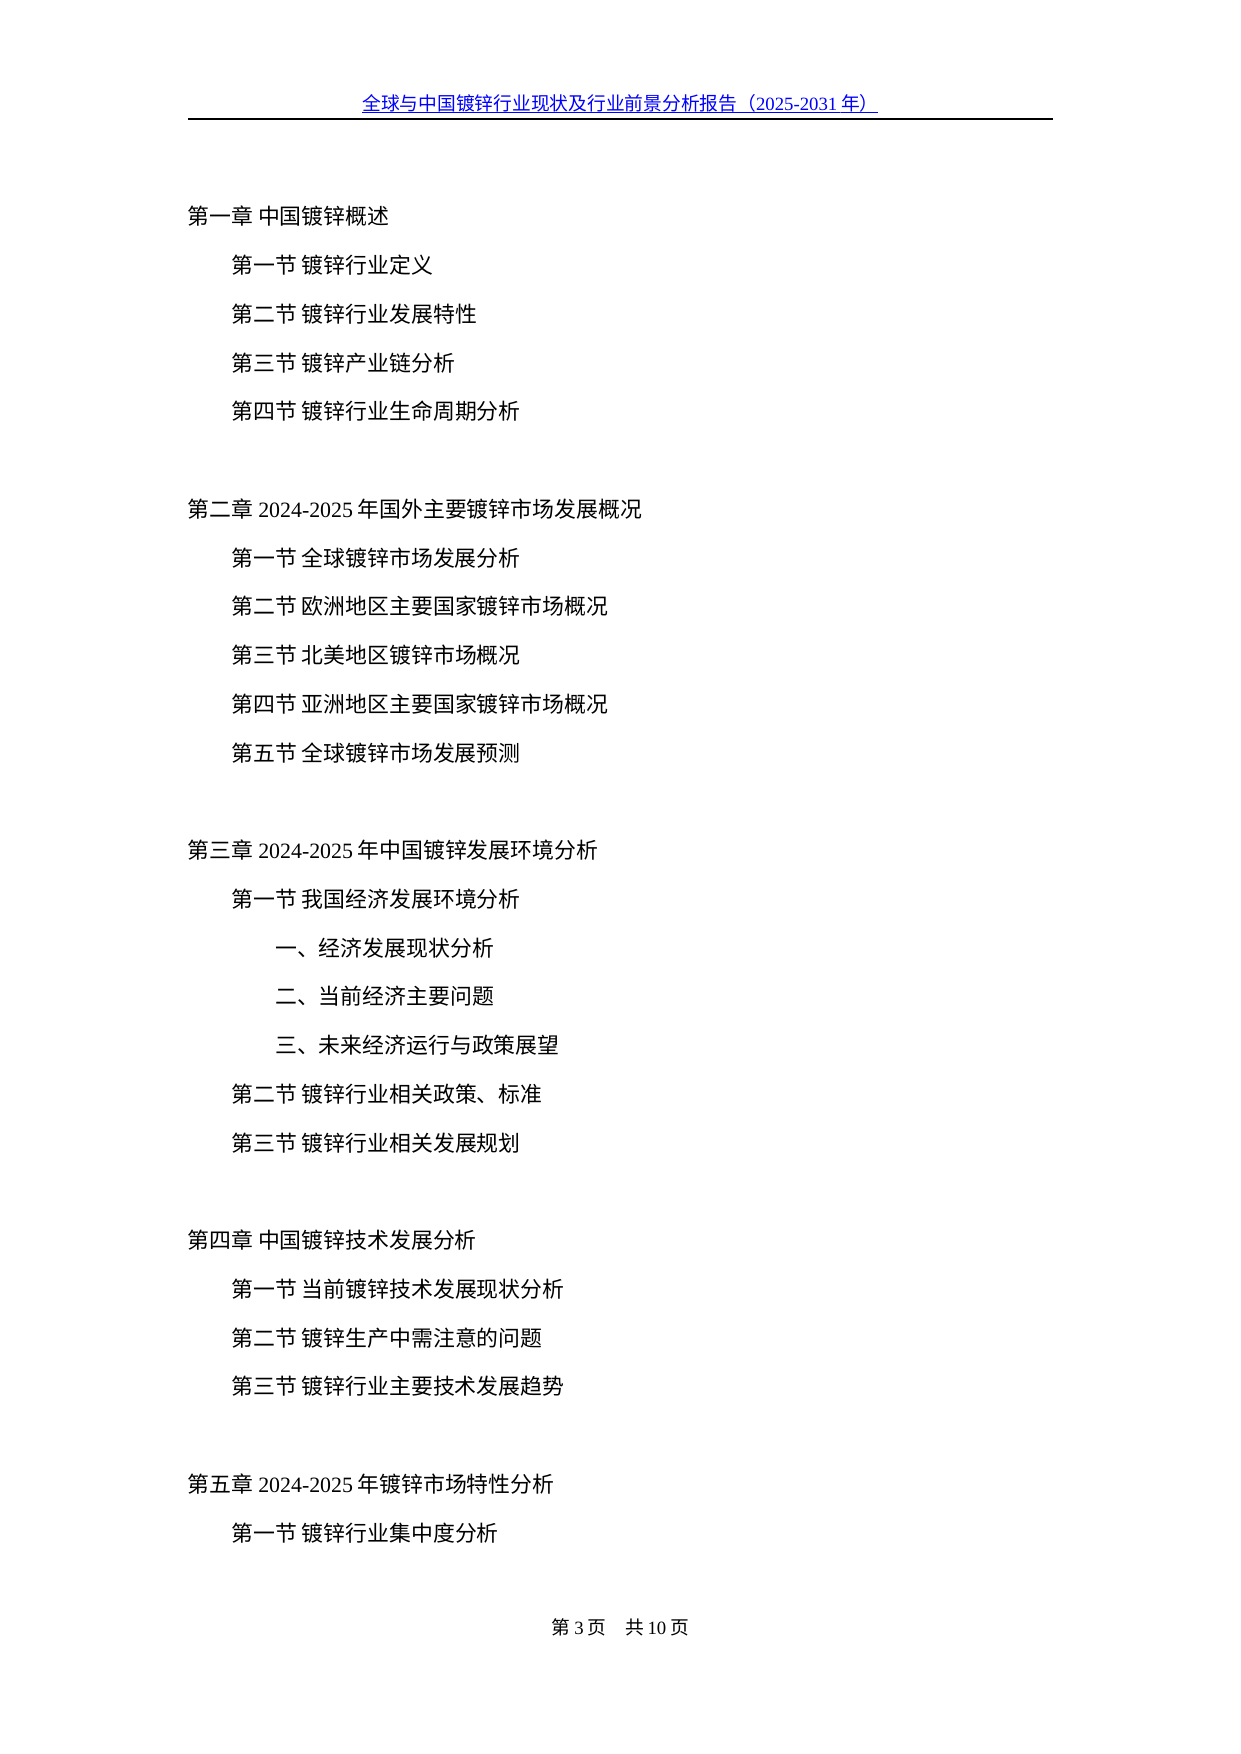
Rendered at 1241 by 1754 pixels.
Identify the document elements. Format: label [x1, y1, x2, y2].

text [187, 150, 1053, 1548]
